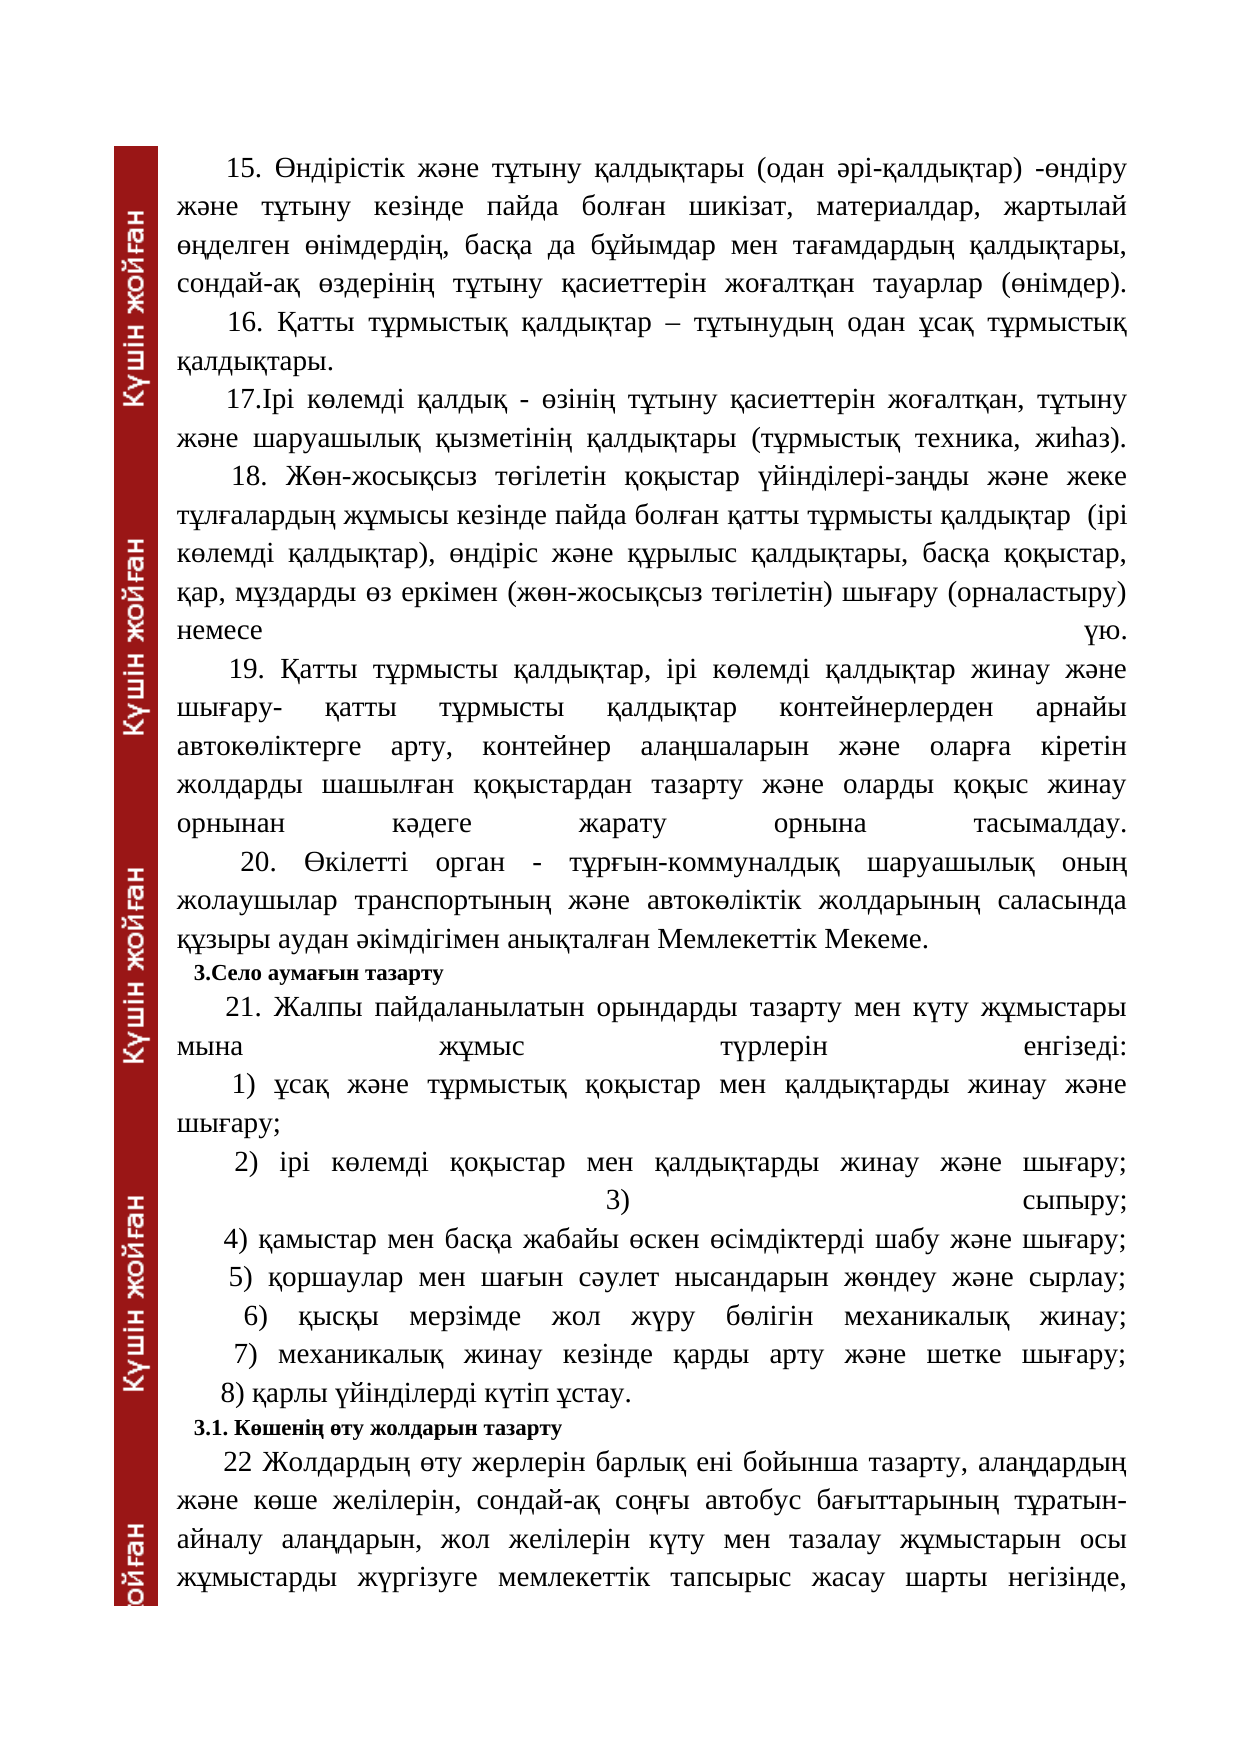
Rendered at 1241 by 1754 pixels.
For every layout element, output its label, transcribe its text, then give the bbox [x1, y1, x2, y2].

text 3.1. Көшенің өту жолдарын тазарту [112, 1413, 1128, 1440]
picture [114, 1408, 158, 1413]
picture [114, 1440, 158, 1444]
text 3.Село аумағын тазарту [112, 959, 1128, 986]
picture [114, 146, 158, 150]
text 21. Жалпы пайдаланылатын орындарды тазарту мен күту жұмыстары мына жұмыс түрлерін енгізеді: 1) ұсақ және тұрмыстық қоқыстар мен қалдықтарды жинау және шығару; 2) ірі көлемді қоқыстар мен қалдықтарды жинау және шығару; 3) сыпыру; 4) қамыстар мен басқа жабайы өскен өсімдіктерді шабу және шығару; 5) қоршаулар мен шағын сәулет нысандарын жөндеу және сырлау; 6) қысқы мерзімде жол жүру бөлігін механикалық жинау; 7) механикалық жинау кезінде қарды арту және шетке шығару; 8) қарлы үйінділерді күтіп ұстау. [112, 989, 1128, 1408]
picture [114, 954, 158, 959]
picture [114, 1593, 158, 1606]
